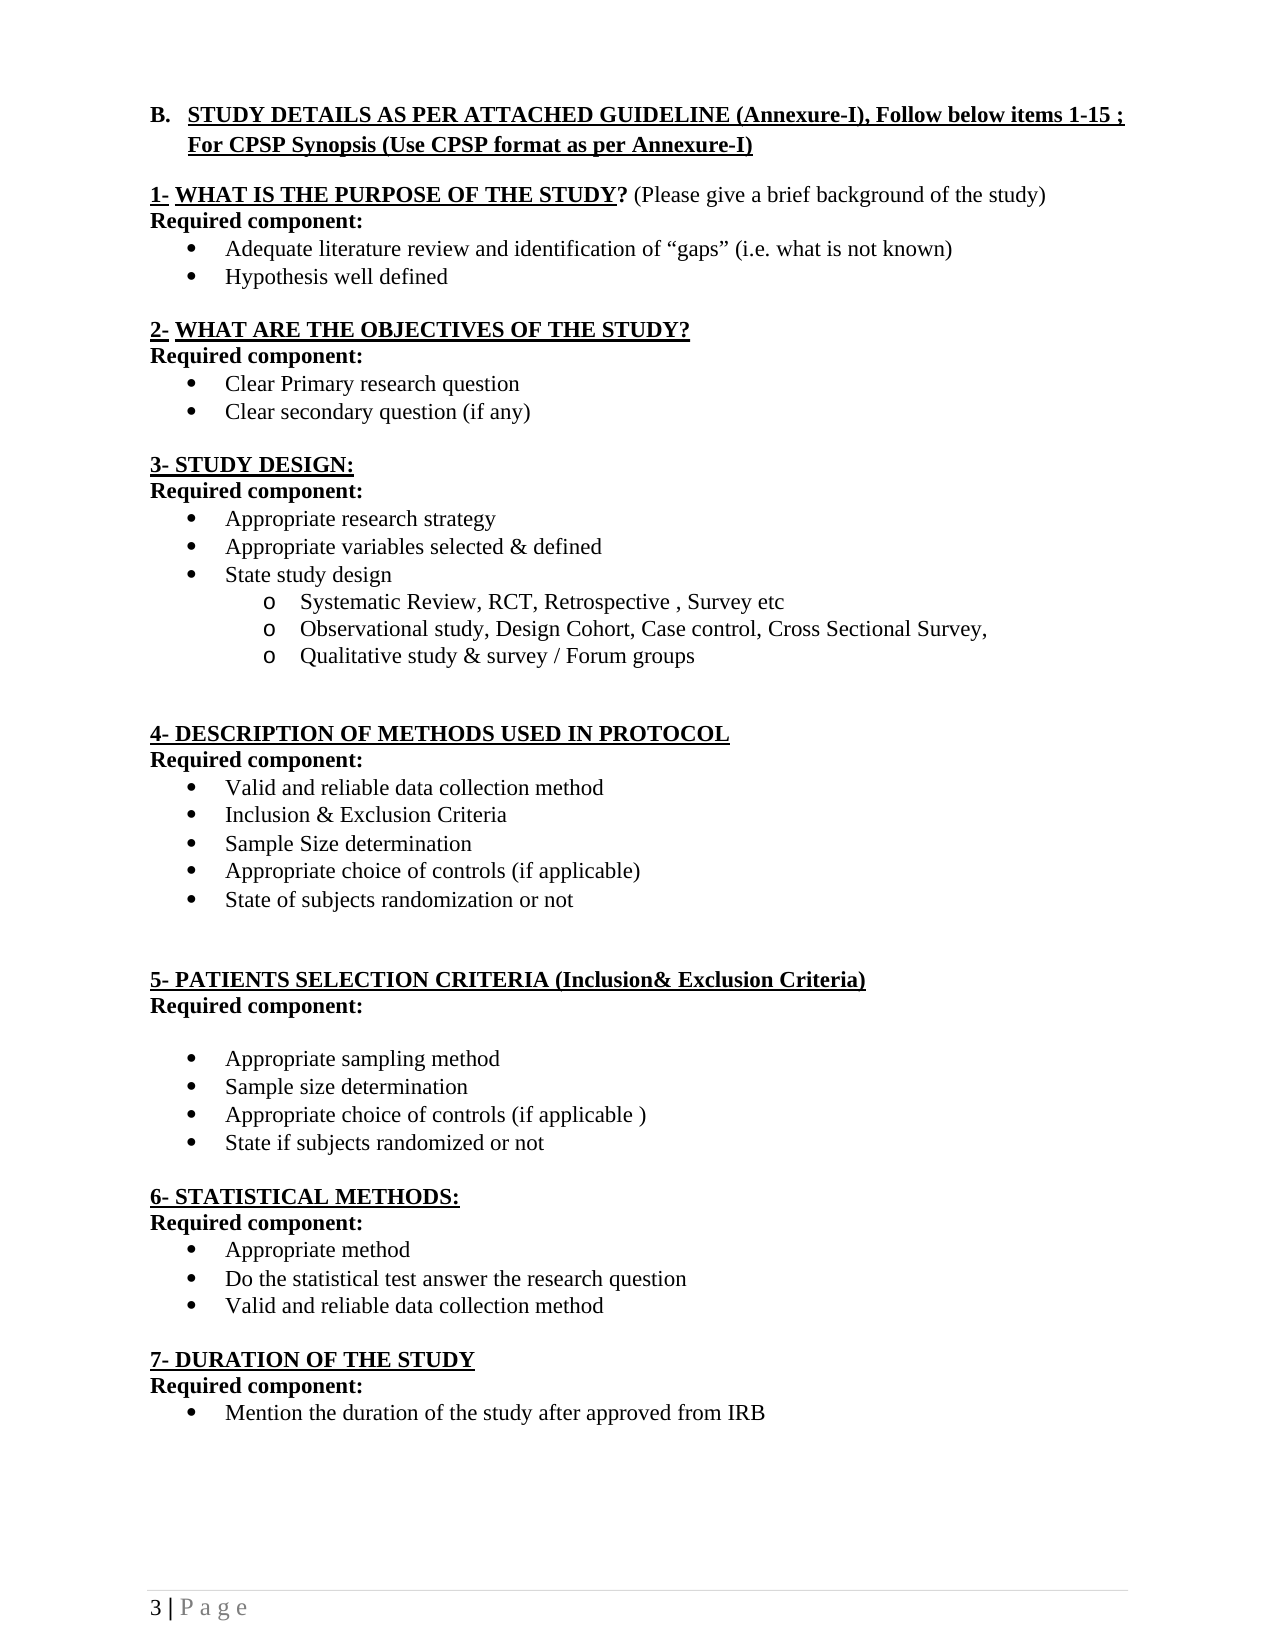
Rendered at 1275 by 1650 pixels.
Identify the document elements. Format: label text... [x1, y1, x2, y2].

list Valid and reliable data collection method [187, 1292, 1229, 1319]
subtitle DESCRIPTION OF METHODS USED IN PROTOCOL [150, 720, 1229, 746]
list Do the statistical test answer the research question [187, 1263, 1229, 1292]
list Appropriate variables selected & defined [187, 532, 1229, 560]
subtitle WHAT ARE THE OBJECTIVES OF THE STUDY? [150, 317, 1229, 343]
subtitle STUDY DESIGN: [150, 452, 1229, 478]
text Required component: [150, 1209, 1229, 1236]
subtitle PATIENTS SELECTION CRITERIA (Inclusion& Exclusion Criteria) Required component: [150, 966, 866, 989]
list Appropriate choice of controls (if applicable) [187, 857, 1229, 884]
list Systematic Review, RCT, Retrospective , Survey etc [262, 588, 1229, 615]
list Observational study, Design Cohort, Case control, Cross Sectional Survey, [262, 615, 1229, 642]
subtitle STATISTICAL METHODS: [150, 1183, 1229, 1209]
list Appropriate research strategy [187, 504, 1229, 532]
text Required component: [150, 747, 1229, 773]
subtitle PATIENTS SELECTION CRITERIA (Inclusion& Exclusion Criteria) Required component: [150, 991, 866, 1018]
list Qualitative study & survey / Forum groups [262, 642, 1229, 669]
list State of subjects randomization or not [187, 884, 1229, 913]
list Mention the duration of the study after approved from IRB [187, 1399, 1229, 1426]
list Appropriate choice of controls (if applicable ) [187, 1100, 1229, 1128]
list Clear Primary research question [187, 369, 1229, 397]
list Appropriate sampling method [187, 1044, 1229, 1072]
text Required component: [150, 343, 1229, 369]
list Sample size determination [187, 1072, 1229, 1100]
list WHAT IS THE PURPOSE OF THE STUDY? (Please give a brief background of the study) [150, 181, 1229, 207]
text Required component: [150, 1373, 1229, 1399]
subtitle Required component: [150, 208, 1229, 234]
list Appropriate method [187, 1236, 1229, 1263]
list State if subjects randomized or not [187, 1128, 1229, 1156]
list Clear secondary question (if any) [187, 397, 1229, 425]
list Adequate literature review and identification of “gaps” (i.e. what is not known) [187, 234, 1229, 262]
list Inclusion & Exclusion Criteria [187, 801, 1229, 828]
list State study design [187, 560, 1229, 588]
list Hypothesis well defined [187, 262, 1229, 290]
subtitle DURATION OF THE STUDY [150, 1346, 1229, 1373]
subtitle STUDY DETAILS AS PER ATTACHED GUIDELINE (Annexure-I), Follow below items 1-15 ; For CPSP Synopsis (Use CPSP format as per Annexure-I) [150, 101, 1126, 157]
text Required component: [150, 478, 1229, 504]
list Sample Size determination [187, 828, 1229, 857]
list Valid and reliable data collection method [187, 773, 1229, 801]
